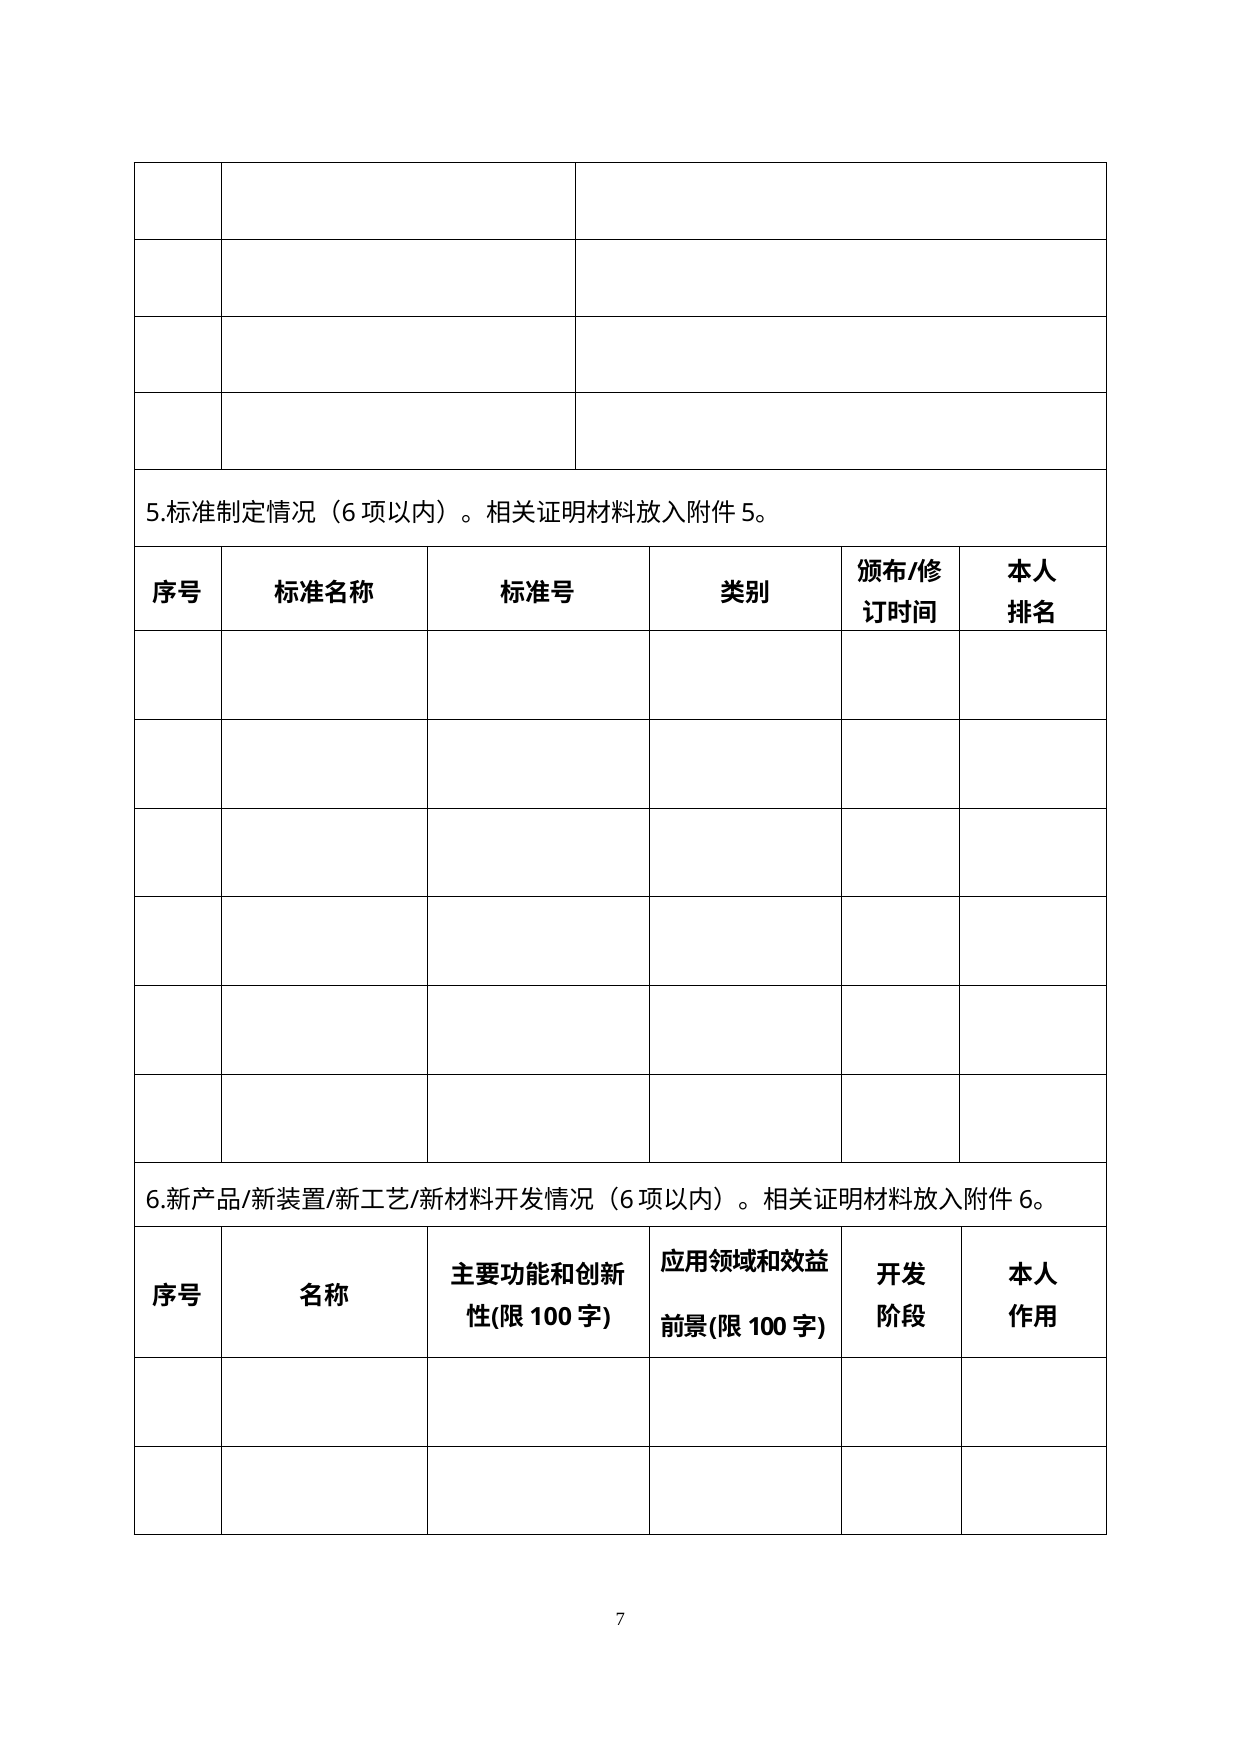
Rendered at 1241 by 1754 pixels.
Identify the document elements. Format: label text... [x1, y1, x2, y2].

table_cell [135, 317, 221, 392]
table_cell [960, 1075, 1106, 1162]
table_cell [960, 809, 1106, 896]
table_cell 5.标准制定情况（6项以内）。相关证明材料放入附件5。 [135, 470, 1106, 546]
table_cell [135, 1075, 221, 1162]
table_cell 应用领域和效益前景(限100字) [650, 1227, 841, 1357]
table_cell [135, 809, 221, 896]
table_cell [842, 1447, 961, 1534]
table_cell 序号 [135, 547, 221, 630]
table_cell [576, 317, 1106, 392]
table_cell 标准名称 [222, 547, 427, 630]
table_cell [428, 720, 649, 807]
table_cell [222, 809, 427, 896]
table_cell [650, 809, 841, 896]
table_cell [135, 1447, 221, 1534]
table_cell [222, 1447, 427, 1534]
table_cell [842, 809, 959, 896]
table_cell [135, 163, 221, 239]
table_cell [842, 986, 959, 1073]
table_cell [960, 986, 1106, 1073]
table_cell [222, 720, 427, 807]
table_cell 主要功能和创新性(限100字) [428, 1227, 649, 1357]
table_cell [135, 1358, 221, 1446]
table_cell [576, 240, 1106, 316]
table_cell 标准号 [428, 547, 649, 630]
table_cell [842, 897, 959, 985]
table_cell [960, 631, 1106, 719]
table_cell [428, 986, 649, 1073]
table_cell 本人 作用 [962, 1227, 1106, 1357]
table_cell [650, 897, 841, 985]
table_cell [222, 986, 427, 1073]
table_cell [135, 897, 221, 985]
table_cell [962, 1358, 1106, 1446]
table_cell 类别 [650, 547, 841, 630]
table_cell [650, 631, 841, 719]
table_cell [842, 1358, 961, 1446]
table_cell [428, 897, 649, 985]
table_cell [428, 1075, 649, 1162]
table_cell [428, 809, 649, 896]
table_cell [650, 1075, 841, 1162]
table_cell [962, 1447, 1106, 1534]
table_cell 本人 排名 [960, 547, 1106, 630]
table_cell [222, 240, 575, 316]
table_cell [960, 720, 1106, 807]
table_cell [222, 393, 575, 469]
table_cell [135, 393, 221, 469]
table_cell [135, 240, 221, 316]
table_cell 序号 [135, 1227, 221, 1357]
table_cell [222, 631, 427, 719]
table_cell [650, 1358, 841, 1446]
table_cell [576, 393, 1106, 469]
table_cell [135, 631, 221, 719]
table_cell [222, 1358, 427, 1446]
table_cell [842, 720, 959, 807]
table_cell 开发 阶段 [842, 1227, 961, 1357]
table_cell [135, 986, 221, 1073]
table_cell [222, 163, 575, 239]
table_cell 颁布/修订时间 [842, 547, 959, 630]
table_cell [650, 1447, 841, 1534]
table_cell [650, 986, 841, 1073]
table_cell [650, 720, 841, 807]
table_cell [576, 163, 1106, 239]
table_cell [135, 720, 221, 807]
table_cell [428, 1447, 649, 1534]
table_cell [222, 897, 427, 985]
table_cell 6.新产品/新装置/新工艺/新材料开发情况（6项以内）。相关证明材料放入附件6。 [135, 1163, 1106, 1226]
table_cell [842, 1075, 959, 1162]
table_cell [842, 631, 959, 719]
table_cell 名称 [222, 1227, 427, 1357]
table_cell [428, 631, 649, 719]
table_cell [960, 897, 1106, 985]
table_cell [428, 1358, 649, 1446]
table_cell [222, 1075, 427, 1162]
table_cell [222, 317, 575, 392]
